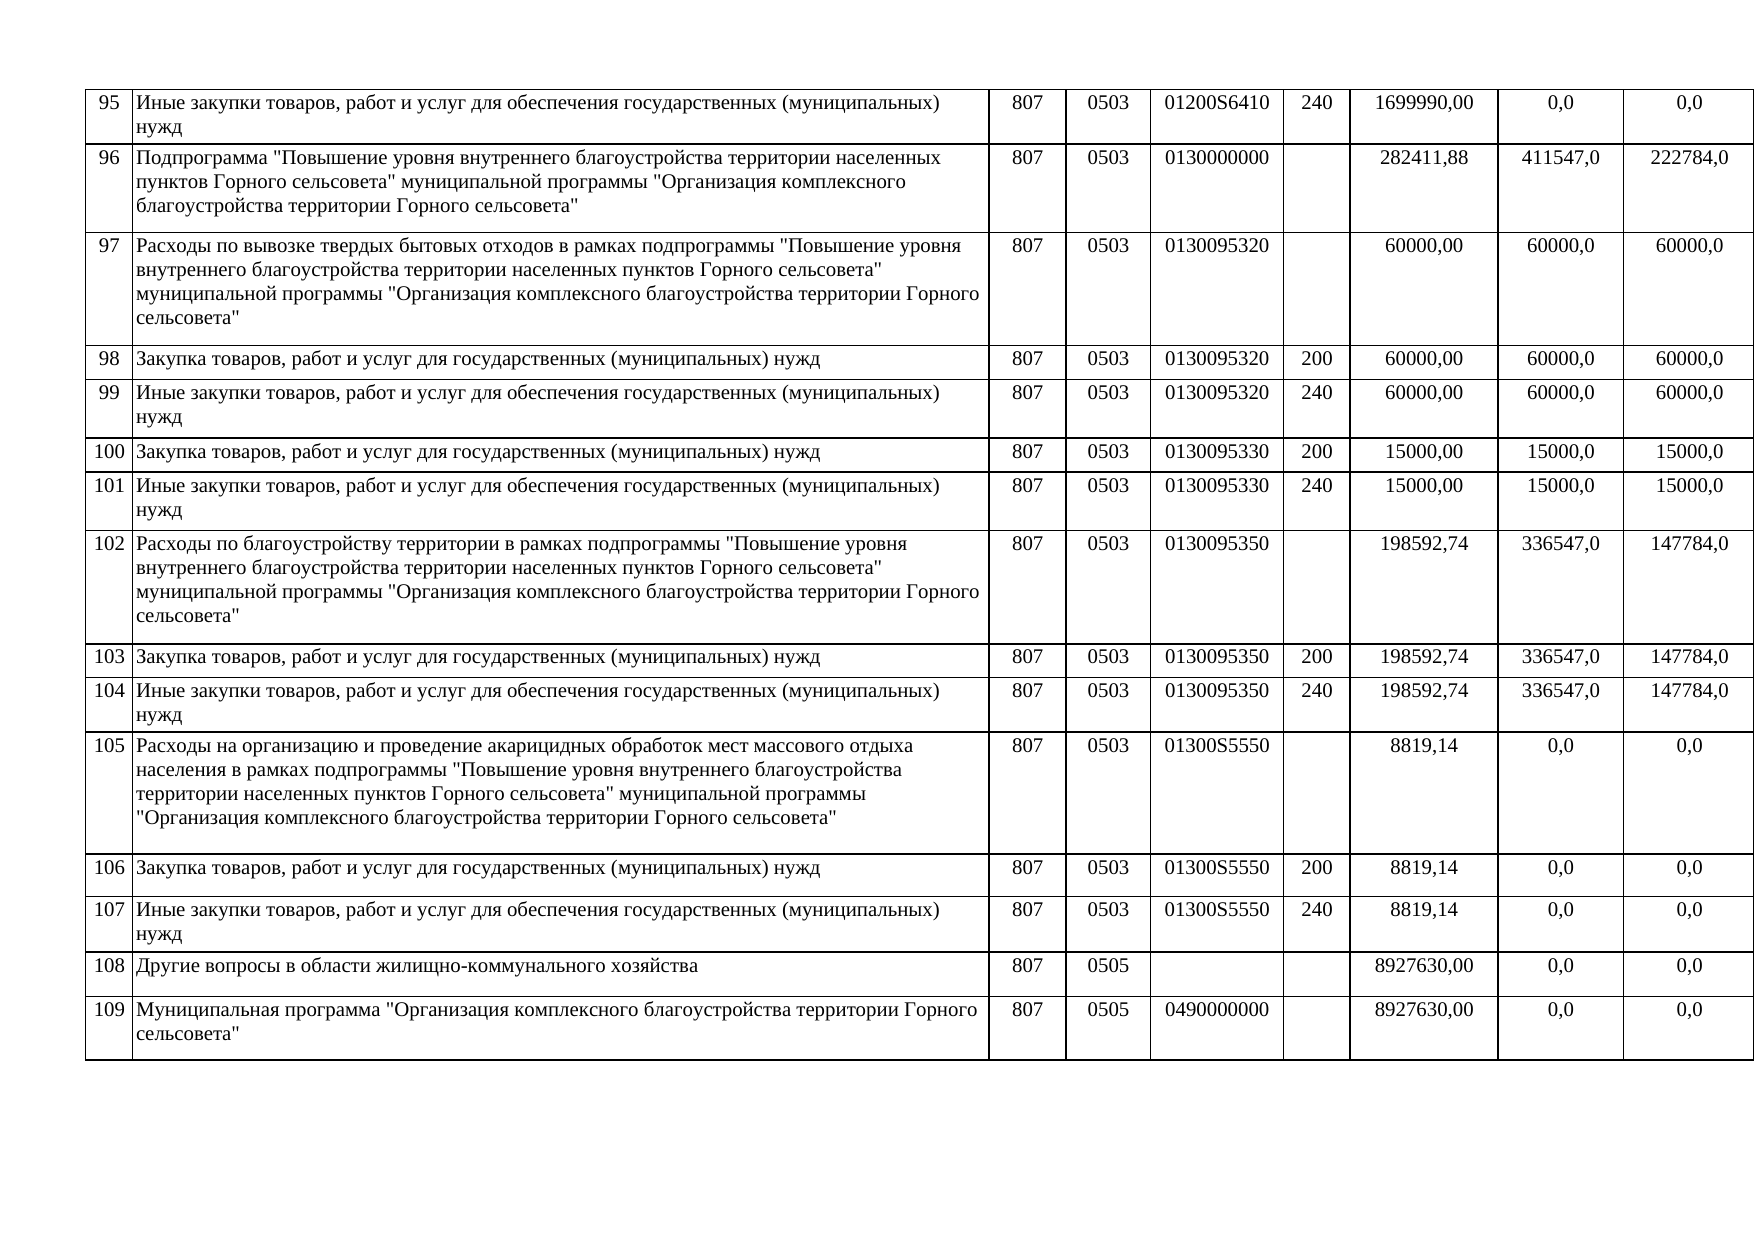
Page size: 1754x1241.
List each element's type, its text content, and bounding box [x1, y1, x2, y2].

table_cell 99 [86, 380, 132, 437]
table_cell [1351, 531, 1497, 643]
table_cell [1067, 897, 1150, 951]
table_cell 60000,0 [1499, 346, 1623, 378]
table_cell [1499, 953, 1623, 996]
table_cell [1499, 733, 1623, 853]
table_cell 282411,88 [1351, 145, 1497, 231]
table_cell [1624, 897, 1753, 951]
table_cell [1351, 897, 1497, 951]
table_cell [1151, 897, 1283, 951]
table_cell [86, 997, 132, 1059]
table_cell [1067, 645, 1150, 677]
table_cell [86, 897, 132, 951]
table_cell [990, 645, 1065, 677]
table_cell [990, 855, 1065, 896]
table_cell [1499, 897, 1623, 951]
table_cell Закупка товаров, работ и услуг для государственных (муниципальных) нужд [133, 346, 988, 378]
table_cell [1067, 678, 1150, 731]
table_cell 60000,0 [1624, 346, 1753, 378]
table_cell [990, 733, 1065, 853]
table_cell 15000,0 [1624, 439, 1753, 471]
table_cell Иные закупки товаров, работ и услуг для обеспечения государственных (муниципальных) нужд [133, 473, 988, 529]
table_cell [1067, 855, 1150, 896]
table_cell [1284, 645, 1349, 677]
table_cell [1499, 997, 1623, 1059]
table_cell Подпрограмма "Повышение уровня внутреннего благоустройства территории населенных пунктов Горного сельсовета" муниципальной программы "Организация комплексного благоустройства территории Горного сельсовета" [133, 145, 988, 231]
table_cell 0503 [1067, 233, 1150, 344]
table_cell 0503 [1067, 439, 1150, 471]
table_cell 807 [990, 346, 1065, 378]
table_cell 0,0 [1499, 90, 1623, 143]
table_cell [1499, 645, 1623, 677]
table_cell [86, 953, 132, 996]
table_cell Расходы по благоустройству территории в рамках подпрограммы "Повышение уровня внутреннего благоустройства территории населенных пунктов Горного сельсовета" муниципальной программы "Организация комплексного благоустройства территории Горного сельсовета" [133, 531, 988, 643]
table_cell 0503 [1067, 346, 1150, 378]
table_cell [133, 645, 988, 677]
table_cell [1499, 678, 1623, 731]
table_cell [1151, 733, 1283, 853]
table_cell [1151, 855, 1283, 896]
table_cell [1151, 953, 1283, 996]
table_cell 15000,0 [1499, 473, 1623, 529]
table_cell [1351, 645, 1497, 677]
table_cell 60000,00 [1351, 346, 1497, 378]
table_cell 0503 [1067, 145, 1150, 231]
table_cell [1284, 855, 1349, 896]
table_cell 807 [990, 90, 1065, 143]
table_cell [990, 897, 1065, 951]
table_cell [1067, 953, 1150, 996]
table_cell 1699990,00 [1351, 90, 1497, 143]
table_cell 01200S6410 [1151, 90, 1283, 143]
table_cell 60000,00 [1351, 233, 1497, 344]
table_cell 60000,0 [1624, 380, 1753, 437]
table_cell 100 [86, 439, 132, 471]
table_cell 96 [86, 145, 132, 231]
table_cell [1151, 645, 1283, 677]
table_cell 0503 [1067, 531, 1150, 643]
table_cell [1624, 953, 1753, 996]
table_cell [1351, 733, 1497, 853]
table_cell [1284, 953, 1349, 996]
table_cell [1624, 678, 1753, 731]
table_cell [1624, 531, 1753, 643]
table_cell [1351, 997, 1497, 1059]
table_cell 97 [86, 233, 132, 344]
table_cell 222784,0 [1624, 145, 1753, 231]
table_cell 240 [1284, 380, 1349, 437]
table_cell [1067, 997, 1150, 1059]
table_cell 240 [1284, 473, 1349, 529]
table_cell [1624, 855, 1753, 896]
table_cell 101 [86, 473, 132, 529]
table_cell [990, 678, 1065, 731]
table_cell 807 [990, 439, 1065, 471]
table_cell 15000,0 [1624, 473, 1753, 529]
table_cell 15000,0 [1499, 439, 1623, 471]
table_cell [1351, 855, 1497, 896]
table_cell Иные закупки товаров, работ и услуг для обеспечения государственных (муниципальных) нужд [133, 90, 988, 143]
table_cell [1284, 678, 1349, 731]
table_cell 0503 [1067, 473, 1150, 529]
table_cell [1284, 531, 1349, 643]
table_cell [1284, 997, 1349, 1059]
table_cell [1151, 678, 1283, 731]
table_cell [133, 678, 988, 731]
table_cell 0,0 [1624, 90, 1753, 143]
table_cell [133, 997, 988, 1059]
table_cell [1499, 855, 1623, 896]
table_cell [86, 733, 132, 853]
table_cell 98 [86, 346, 132, 378]
table_cell 0130095320 [1151, 233, 1283, 344]
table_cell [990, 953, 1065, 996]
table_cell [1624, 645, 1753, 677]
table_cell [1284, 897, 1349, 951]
table_cell 60000,0 [1499, 233, 1623, 344]
table_cell 411547,0 [1499, 145, 1623, 231]
table_cell 15000,00 [1351, 473, 1497, 529]
table_cell 200 [1284, 439, 1349, 471]
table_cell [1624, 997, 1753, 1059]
table_cell 200 [1284, 346, 1349, 378]
table_cell 807 [990, 380, 1065, 437]
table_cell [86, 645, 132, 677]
table_cell 0130000000 [1151, 145, 1283, 231]
table_cell 15000,00 [1351, 439, 1497, 471]
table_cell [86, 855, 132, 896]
table_cell 102 [86, 531, 132, 643]
table_cell 240 [1284, 90, 1349, 143]
table_cell 60000,0 [1499, 380, 1623, 437]
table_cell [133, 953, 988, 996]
table_cell [1284, 145, 1349, 231]
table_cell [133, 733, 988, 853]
table_cell 807 [990, 145, 1065, 231]
table_cell Расходы по вывозке твердых бытовых отходов в рамках подпрограммы "Повышение уровня внутреннего благоустройства территории населенных пунктов Горного сельсовета" муниципальной программы "Организация комплексного благоустройства территории Горного сельсовета" [133, 233, 988, 344]
table_cell 0130095320 [1151, 380, 1283, 437]
table_cell 807 [990, 233, 1065, 344]
table_cell 60000,0 [1624, 233, 1753, 344]
table_cell 807 [990, 473, 1065, 529]
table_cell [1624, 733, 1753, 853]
table_cell 0130095330 [1151, 473, 1283, 529]
table_cell 807 [990, 531, 1065, 643]
table_cell 0130095330 [1151, 439, 1283, 471]
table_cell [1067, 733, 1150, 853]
table_cell 0130095320 [1151, 346, 1283, 378]
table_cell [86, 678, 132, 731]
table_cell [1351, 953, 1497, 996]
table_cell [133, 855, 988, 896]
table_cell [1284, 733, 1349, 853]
table_cell 0503 [1067, 380, 1150, 437]
table_cell Иные закупки товаров, работ и услуг для обеспечения государственных (муниципальных) нужд [133, 380, 988, 437]
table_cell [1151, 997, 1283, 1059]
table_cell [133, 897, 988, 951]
table_cell 95 [86, 90, 132, 143]
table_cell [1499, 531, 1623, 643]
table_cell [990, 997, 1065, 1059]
table_cell 60000,00 [1351, 380, 1497, 437]
table_cell [1284, 233, 1349, 344]
table_cell 0503 [1067, 90, 1150, 143]
table_cell Закупка товаров, работ и услуг для государственных (муниципальных) нужд [133, 439, 988, 471]
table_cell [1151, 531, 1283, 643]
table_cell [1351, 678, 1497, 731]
